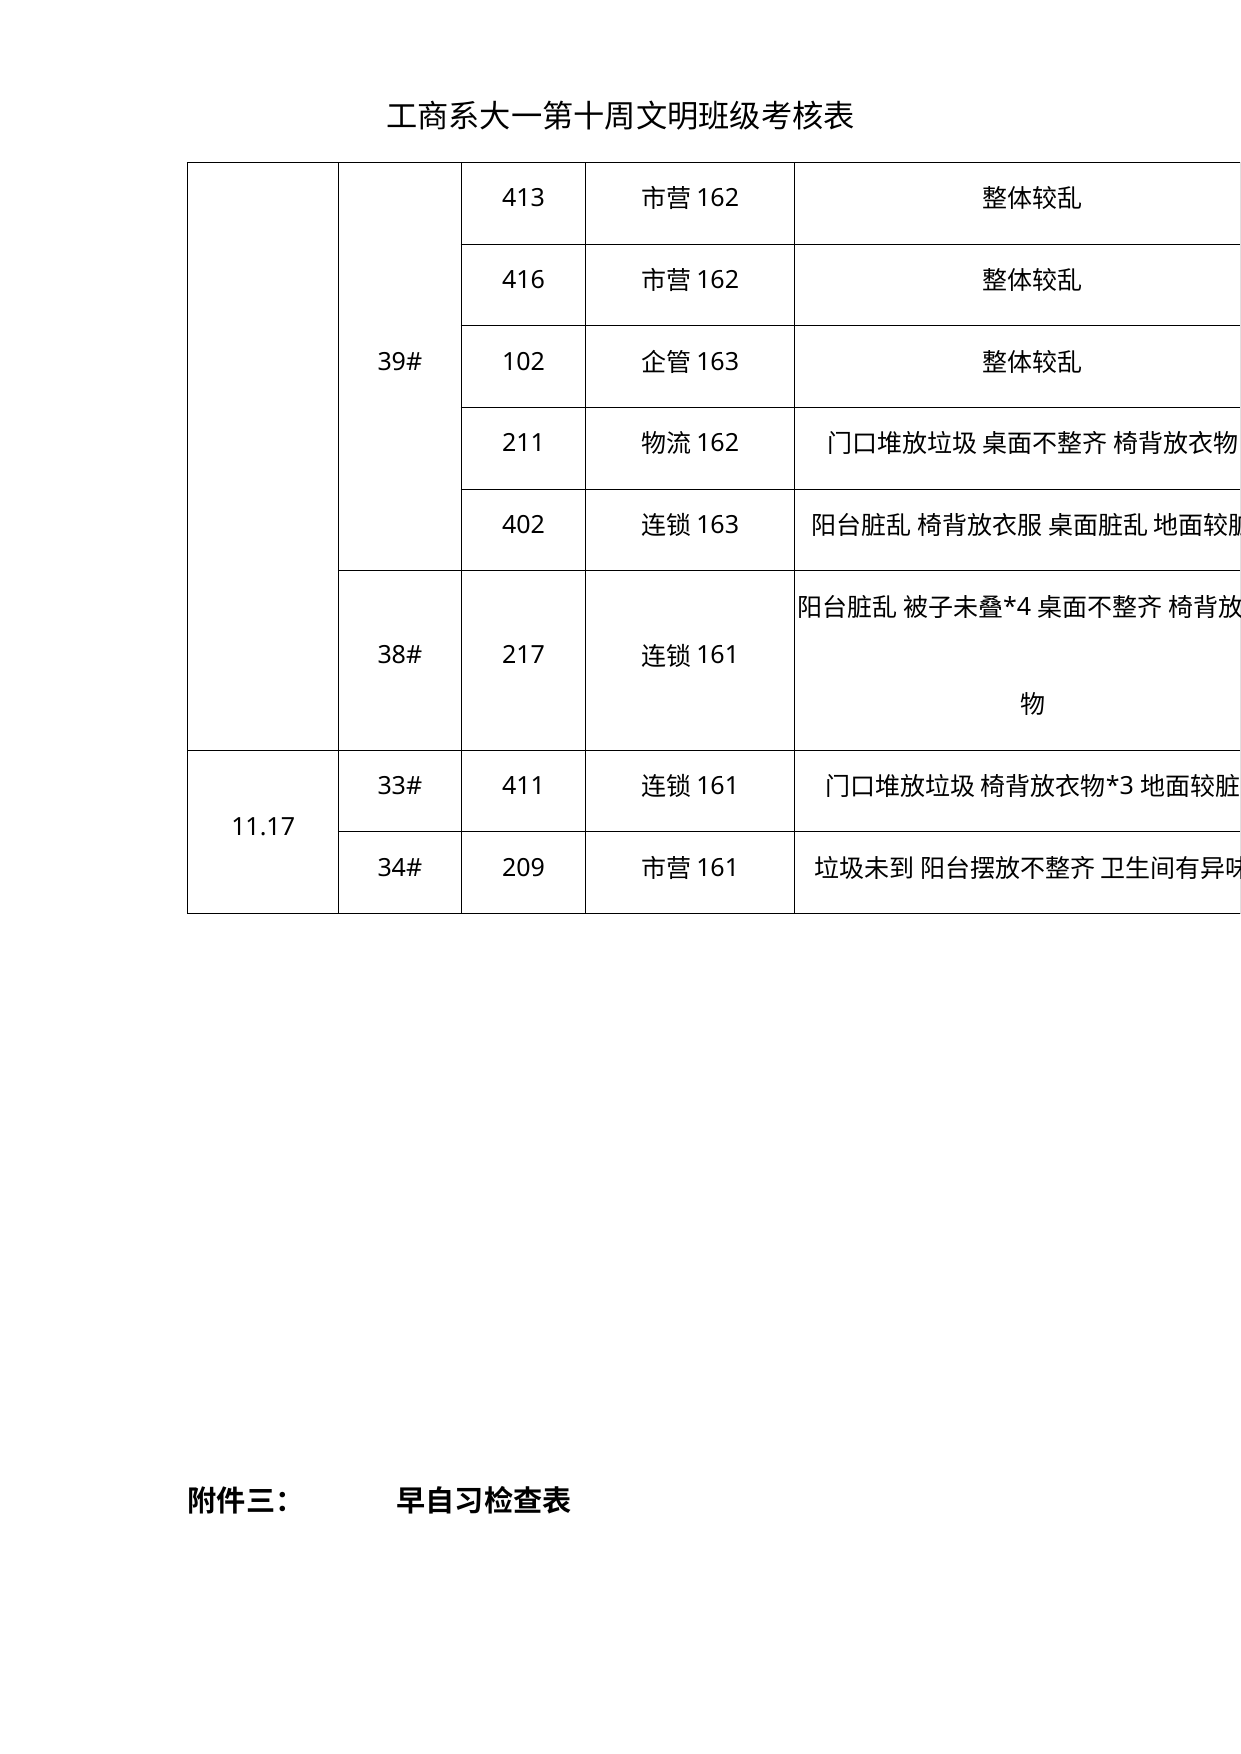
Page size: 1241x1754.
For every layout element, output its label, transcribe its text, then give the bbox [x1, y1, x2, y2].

table_cell 209 [462, 832, 585, 913]
table_cell 企管163 [586, 326, 794, 407]
table_cell 连锁163 [586, 490, 794, 570]
table_cell 217 [462, 571, 585, 749]
table_cell 整体较乱 [795, 163, 1240, 244]
table_cell 416 [462, 245, 585, 325]
text 附件三： 早自习检查表 [187, 1466, 1053, 1531]
table_cell 市营161 [586, 832, 794, 913]
table_cell 411 [462, 751, 585, 831]
table_cell 阳台脏乱 被子未叠*4 桌面不整齐 椅背放衣物 [795, 571, 1240, 749]
table_cell 整体较乱 [795, 245, 1240, 325]
table_cell 连锁161 [586, 751, 794, 831]
table_cell 34# [339, 832, 461, 913]
table_cell 11.17 [188, 751, 338, 913]
table_cell 连锁161 [586, 571, 794, 749]
table_cell 物流162 [586, 408, 794, 489]
table_cell 门口堆放垃圾 椅背放衣物*3 地面较脏 [795, 751, 1240, 831]
table_cell 垃圾未到 阳台摆放不整齐 卫生间有异味 [795, 832, 1240, 913]
table_cell 市营162 [586, 163, 794, 244]
table_cell 39# [339, 163, 461, 570]
table_cell 102 [462, 326, 585, 407]
table_cell 413 [462, 163, 585, 244]
table_cell 阳台脏乱 椅背放衣服 桌面脏乱 地面较脏 [795, 490, 1240, 570]
table_cell 38# [339, 571, 461, 749]
table_cell 211 [462, 408, 585, 489]
table_cell 市营162 [586, 245, 794, 325]
table_cell 门口堆放垃圾 桌面不整齐 椅背放衣物 [795, 408, 1240, 489]
table_cell 整体较乱 [795, 326, 1240, 407]
table_cell 402 [462, 490, 585, 570]
table_cell 33# [339, 751, 461, 831]
